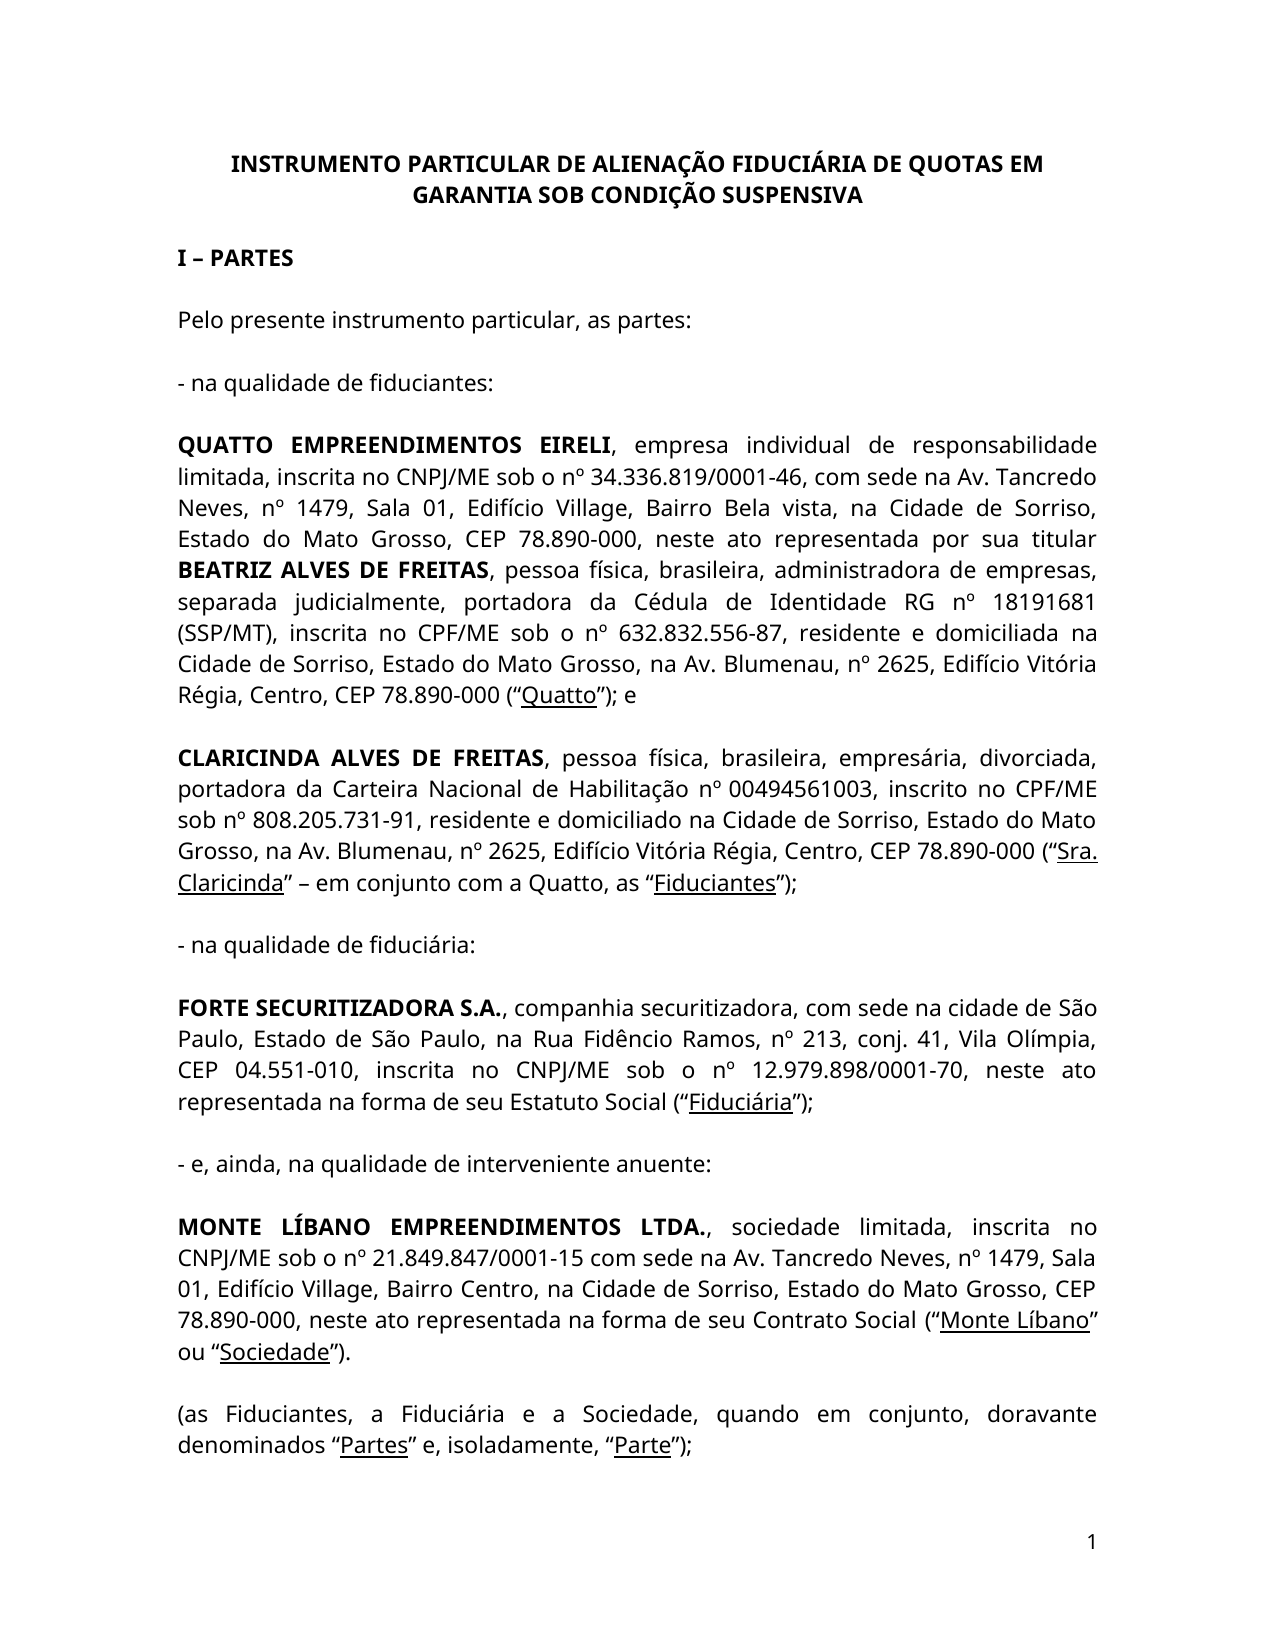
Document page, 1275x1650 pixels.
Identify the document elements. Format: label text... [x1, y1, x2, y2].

subtitle I – PARTES [177, 241, 1098, 273]
text - e, ainda, na qualidade de interveniente anuente: [177, 1148, 1098, 1179]
text (as Fiduciantes, a Fiduciária e a Sociedade, quando em conjunto, doravante denominados “Partes” e, isoladamente, “Parte”); [177, 1398, 1098, 1460]
text MONTE LÍBANO EMPREENDIMENTOS LTDA., sociedade limitada, inscrita no CNPJ/ME sob o nº 21.849.847/0001-15 com sede na Av. Tancredo Neves, nº 1479, Sala 01, Edifício Village, Bairro Centro, na Cidade de Sorriso, Estado do Mato Grosso, CEP 78.890-000, neste ato representada na forma de seu Contrato Social (“Monte Líbano” ou “Sociedade”). [177, 1210, 1098, 1366]
text - na qualidade de fiduciária: [177, 929, 1098, 960]
text Pelo presente instrumento particular, as partes: [177, 304, 1098, 335]
subtitle INSTRUMENTO PARTICULAR DE ALIENAÇÃO FIDUCIÁRIA DE QUOTAS EM GARANTIA SOB CONDIÇÃO SUSPENSIVA [177, 148, 1098, 210]
text FORTE SECURITIZADORA S.A., companhia securitizadora, com sede na cidade de São Paulo, Estado de São Paulo, na Rua Fidêncio Ramos, nº 213, conj. 41, Vila Olímpia, CEP 04.551-010, inscrita no CNPJ/ME sob o nº 12.979.898/0001-70, neste ato representada na forma de seu Estatuto Social (“Fiduciária”); [177, 991, 1098, 1116]
text QUATTO EMPREENDIMENTOS EIRELI, empresa individual de responsabilidade limitada, inscrita no CNPJ/ME sob o nº 34.336.819/0001-46, com sede na Av. Tancredo Neves, nº 1479, Sala 01, Edifício Village, Bairro Bela vista, na Cidade de Sorriso, Estado do Mato Grosso, CEP 78.890-000, neste ato representada por sua titular BEATRIZ ALVES DE FREITAS, pessoa física, brasileira, administradora de empresas, separada judicialmente, portadora da Cédula de Identidade RG nº 18191681 (SSP/MT), inscrita no CPF/ME sob o nº 632.832.556-87, residente e domiciliada na Cidade de Sorriso, Estado do Mato Grosso, na Av. Blumenau, nº 2625, Edifício Vitória Régia, Centro, CEP 78.890-000 (“Quatto”); e [177, 429, 1098, 710]
text - na qualidade de fiduciantes: [177, 366, 1098, 398]
text CLARICINDA ALVES DE FREITAS, pessoa física, brasileira, empresária, divorciada, portadora da Carteira Nacional de Habilitação nº 00494561003, inscrito no CPF/ME sob nº 808.205.731-91, residente e domiciliado na Cidade de Sorriso, Estado do Mato Grosso, na Av. Blumenau, nº 2625, Edifício Vitória Régia, Centro, CEP 78.890-000 (“Sra. Claricinda” – em conjunto com a Quatto, as “Fiduciantes”); [177, 741, 1098, 898]
